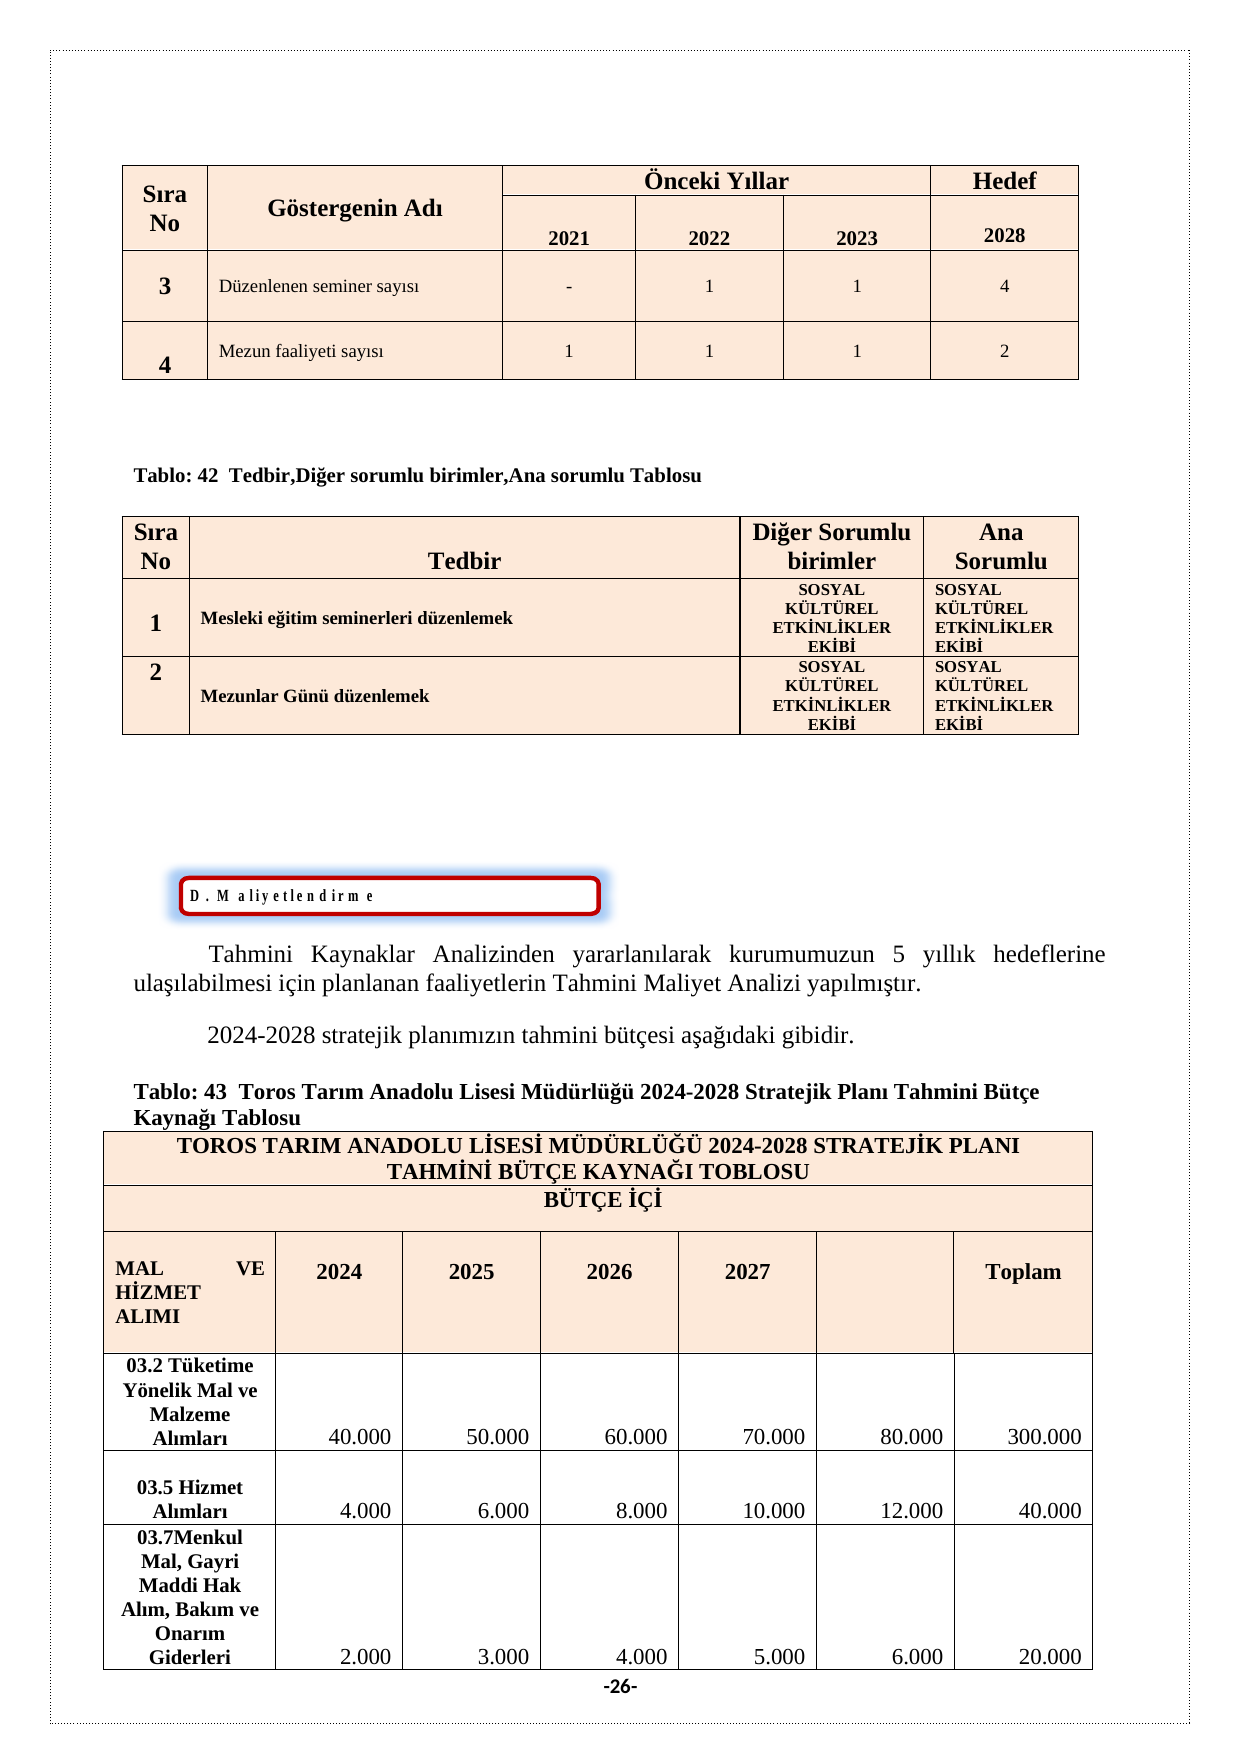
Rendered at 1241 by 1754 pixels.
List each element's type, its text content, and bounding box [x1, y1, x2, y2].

table_cell 2024 [276, 1232, 402, 1352]
table_cell Mezunlar Günü düzenlemek [190, 657, 739, 734]
table_cell 2022 [636, 196, 783, 249]
table_cell SOSYAL KÜLTÜREL ETKİNLİKLER EKİBİ [924, 657, 1078, 734]
table_cell 6.000 [817, 1525, 954, 1669]
table_header Sıra No [123, 166, 207, 249]
table_cell 2021 [503, 196, 635, 249]
table_cell 50.000 [403, 1354, 540, 1450]
table_cell [817, 1232, 953, 1352]
table_cell 03.2 Tüketime Yönelik Mal ve Malzeme Alımları [104, 1354, 275, 1450]
table_cell 40.000 [276, 1354, 402, 1450]
table_header TOROS TARIM ANADOLU LİSESİ MÜDÜRLÜĞÜ 2024-2028 STRATEJİK PLANI TAHMİNİ BÜTÇE KAYNAĞI TOBLOSU [104, 1132, 1092, 1184]
table_cell 1 [784, 322, 930, 379]
table_cell 1 [636, 322, 783, 379]
table_header Göstergenin Adı [208, 166, 502, 249]
table_cell 3 [123, 251, 207, 321]
table_header Önceki Yıllar [503, 166, 930, 194]
table_cell 03.7Menkul Mal, Gayri Maddi Hak Alım, Bakım ve Onarım Giderleri [104, 1525, 275, 1669]
table_cell 40.000 [955, 1451, 1092, 1524]
table_cell Mezun faaliyeti sayısı [208, 322, 502, 379]
table_cell 6.000 [403, 1451, 540, 1524]
table_cell 4.000 [276, 1451, 402, 1524]
table_cell 2023 [784, 196, 930, 249]
table_header Diğer Sorumlu birimler [741, 517, 923, 578]
table_cell 3.000 [403, 1525, 540, 1669]
table_cell 12.000 [817, 1451, 954, 1524]
table_cell 4 [931, 251, 1078, 321]
table_cell 03.5 Hizmet Alımları [104, 1451, 275, 1524]
table_cell Toplam [954, 1232, 1092, 1352]
table_cell SOSYAL KÜLTÜREL ETKİNLİKLER EKİBİ [741, 579, 923, 656]
table_cell 2028 [931, 196, 1078, 249]
table_cell 5.000 [679, 1525, 816, 1669]
table_cell 2 [931, 322, 1078, 379]
table_cell 2027 [679, 1232, 816, 1352]
table_header Sıra No [123, 517, 189, 578]
table_cell 2026 [541, 1232, 678, 1352]
table_cell SOSYAL KÜLTÜREL ETKİNLİKLER EKİBİ [741, 657, 923, 734]
text Tablo: 43 Toros Tarım Anadolu Lisesi Müdürlüğü 2024-2028 Stratejik Planı Tahmini Bütçe Kaynağı Tablosu [133, 1078, 1107, 1131]
table_cell 2 [123, 657, 189, 734]
table_cell 1 [503, 322, 635, 379]
table_cell 4.000 [541, 1525, 678, 1669]
table_cell Mesleki eğitim seminerleri düzenlemek [190, 579, 739, 656]
table_header Hedef [931, 166, 1078, 194]
table_cell 8.000 [541, 1451, 678, 1524]
table_cell 2.000 [276, 1525, 402, 1669]
table_cell 2025 [403, 1232, 540, 1352]
table_cell 4 [123, 322, 207, 379]
text Tablo: 42 Tedbir,Diğer sorumlu birimler,Ana sorumlu Tablosu [133, 463, 1107, 487]
table_cell 300.000 [955, 1354, 1092, 1450]
table_cell 1 [123, 579, 189, 656]
table_cell SOSYAL KÜLTÜREL ETKİNLİKLER EKİBİ [924, 579, 1078, 656]
table_cell 1 [636, 251, 783, 321]
table_cell 1 [784, 251, 930, 321]
table_cell - [503, 251, 635, 321]
table_cell BÜTÇE İÇİ [104, 1186, 1092, 1231]
text Tahmini Kaynaklar Analizinden yararlanılarak kurumumuzun 5 yıllık hedeflerine ulaşılabilmesi için planlanan faaliyetlerin Tahmini Maliyet Analizi yapılmıştır. [133, 939, 1107, 997]
table_cell 80.000 [817, 1354, 954, 1450]
table_cell 10.000 [679, 1451, 816, 1524]
table_cell Düzenlenen seminer sayısı [208, 251, 502, 321]
table_cell 70.000 [679, 1354, 816, 1450]
text 2024-2028 stratejik planımızın tahmini bütçesi aşağıdaki gibidir. [133, 1021, 1107, 1049]
table_cell MAL VE HİZMET ALIMI [104, 1232, 275, 1352]
table_cell 20.000 [955, 1525, 1092, 1669]
table_header Tedbir [190, 517, 739, 578]
table_header Ana Sorumlu [924, 517, 1078, 578]
table_cell 60.000 [541, 1354, 678, 1450]
